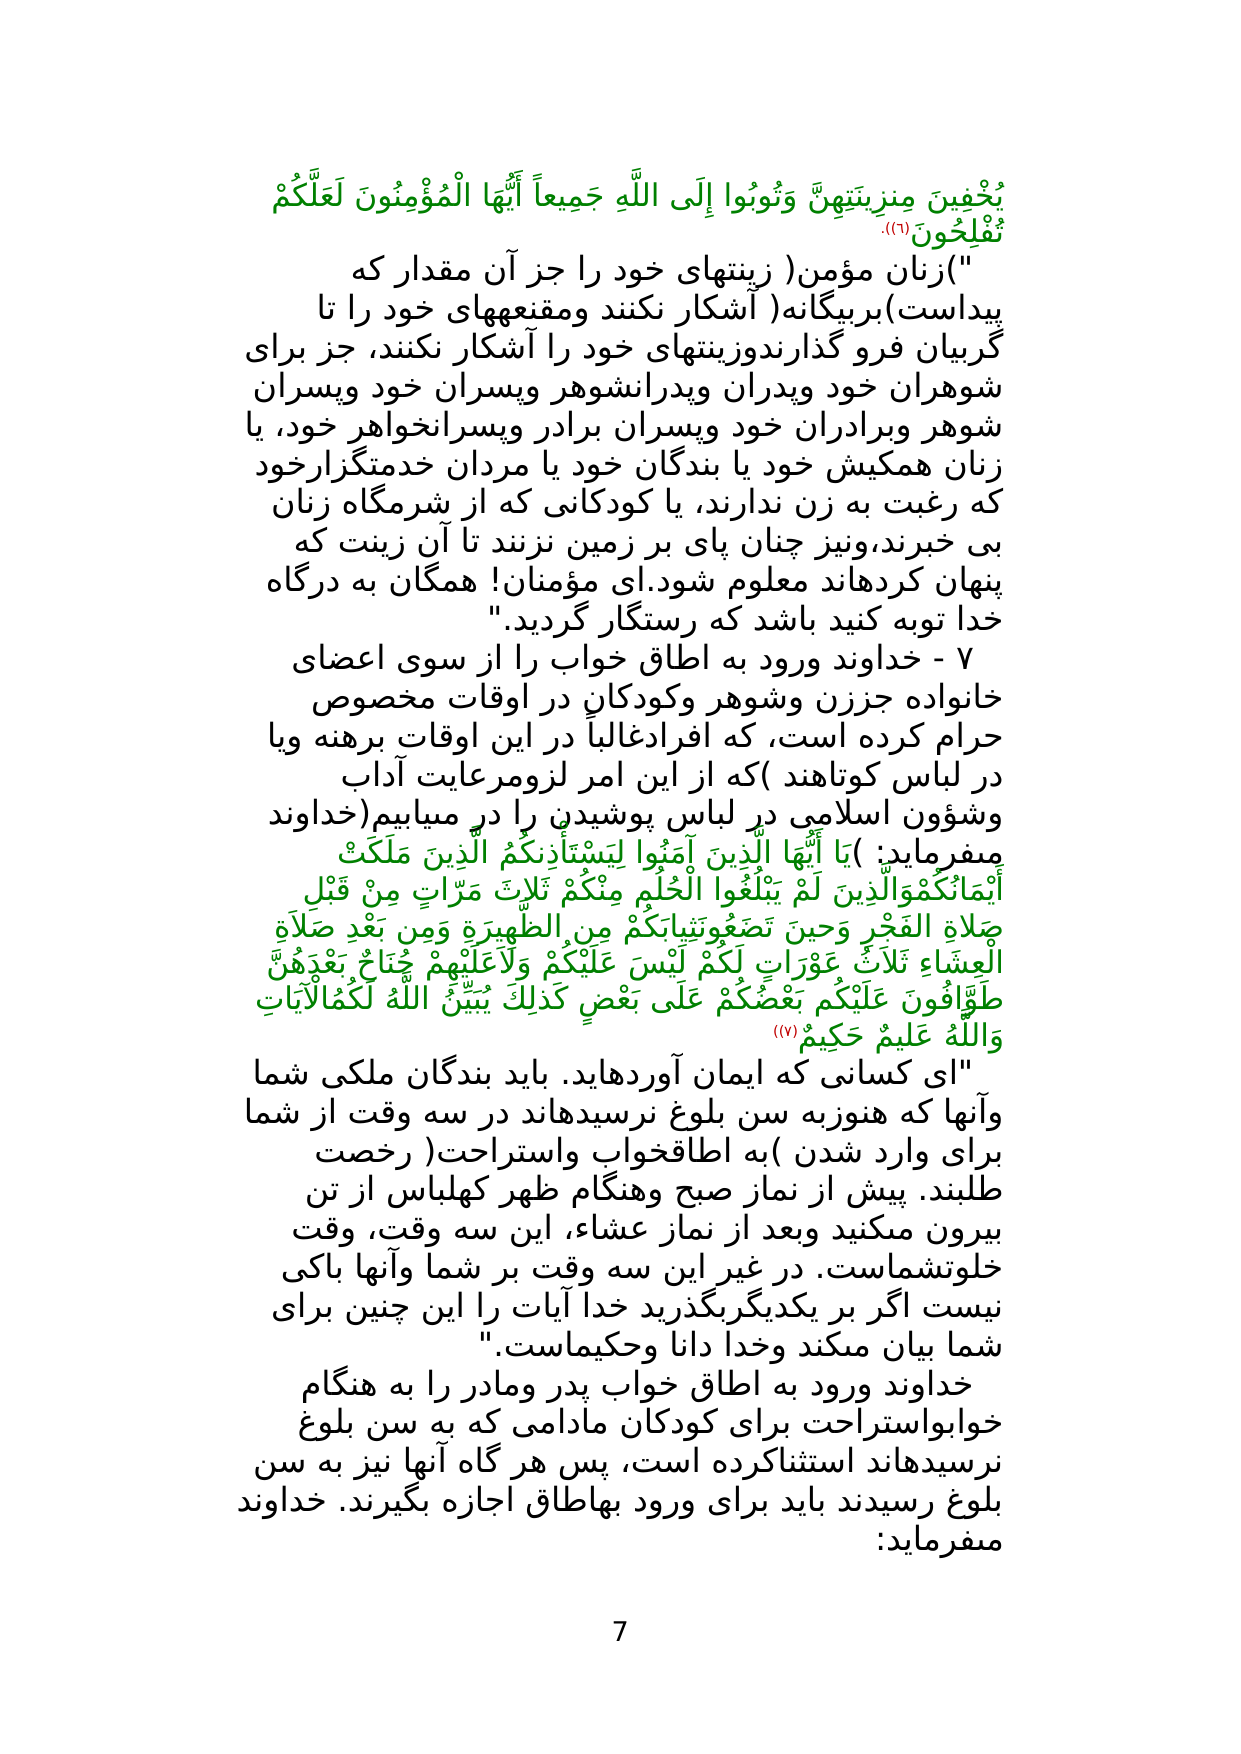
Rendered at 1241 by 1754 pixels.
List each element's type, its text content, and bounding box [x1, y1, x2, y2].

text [236, 177, 1004, 250]
text خداوند ورود به اطاق خواب پدر ومادر را به هنگام خواب‏واستراحت براى كودكان مادامى كه به سن بلوغ نرسيده‏اند استثناكرده است، پس هر گاه آنها نيز به سن بلوغ رسيدند بايد براى ورود به‏اطاق اجازه بگيرند. خداوند مى‏فرمايد: [236, 1364, 1004, 1558]
text ")زنان مؤمن( زينتهاى خود را جز آن مقدار كه پيداست)بربيگانه( آشكار نكنند ومقنعه‏هاى خود را تا گربيان فرو گذارندوزينتهاى خود را آشكار نكنند، جز براى شوهران خود وپدران وپدران‏شوهر وپسران خود وپسران شوهر وبرادران خود وپسران برادر وپسران‏خواهر خود، يا زنان همكيش خود يا بندگان خود يا مردان خدمتگزارخود كه رغبت به زن ندارند، يا كودكانى كه از شرمگاه زنان بى خبرند،ونيز چنان پاى بر زمين نزنند تا آن زينت كه پنهان كرده‏اند معلوم شود.اى مؤمنان! همگان به درگاه خدا توبه كنيد باشد كه رستگار گرديد." [236, 250, 1004, 638]
text "اى كسانى كه ايمان آورده‏ايد. بايد بندگان ملكى شما وآنها كه هنوزبه سن بلوغ نرسيده‏اند در سه وقت از شما براى وارد شدن )به اطاق‏خواب واستراحت( رخصت طلبند. پيش از نماز صبح وهنگام ظهر كه‏لباس از تن بيرون مى‏كنيد وبعد از نماز عشاء، اين سه وقت، وقت خلوت‏شماست. در غير اين سه وقت بر شما وآنها باكى نيست اگر بر يكديگربگذريد خدا آيات را اين چنين براى شما بيان مى‏كند وخدا دانا وحكيم‏است." [236, 1053, 1004, 1364]
text ٧ - خداوند ورود به اطاق خواب را از سوى اعضاى خانواده جززن وشوهر وكودكان در اوقات مخصوص حرام كرده است، كه افرادغالباً در اين اوقات برهنه ويا در لباس كوتاهند )كه از اين امر لزوم‏رعايت آداب وشؤون اسلامى در لباس پوشيدن را در مى‏يابيم(خداوند مى‏فرمايد: )يَا أَيُّهَا الَّذِينَ آمَنُوا لِيَسْتَأْذِنكُمُ الَّذِينَ مَلَكَتْ أَيْمَانُكُمْ‏وَالَّذِينَ لَمْ يَبْلُغُوا الْحُلُم مِنْكُمْ ثَلاثَ مَرّاتٍ مِنْ قَبْلِ صَلاةِ الفَجْرِ وَحينَ تَضَعُونَ‏ثِيابَكُمْ مِن الظَّهِيرَةِ وَمِن بَعْدِ صَلاَةِ الْعِشَاءِ ثَلاَثُ عَوْرَاتٍ لَكُمْ لَيْسَ عَلَيْكُمْ وَلاَعَلَيْهِمْ جُنَاحٌ بَعْدَهُنَّ طَوَّافُونَ عَلَيْكُم بَعْضُكُمْ عَلَى‏ بَعْضٍ كَذلِكَ يُبَيِّنُ اللَّهُ لَكُمُ‏الْآيَاتِ وَاللَّهُ عَليمٌ حَكِيمٌ(٧)) [236, 638, 1004, 1053]
